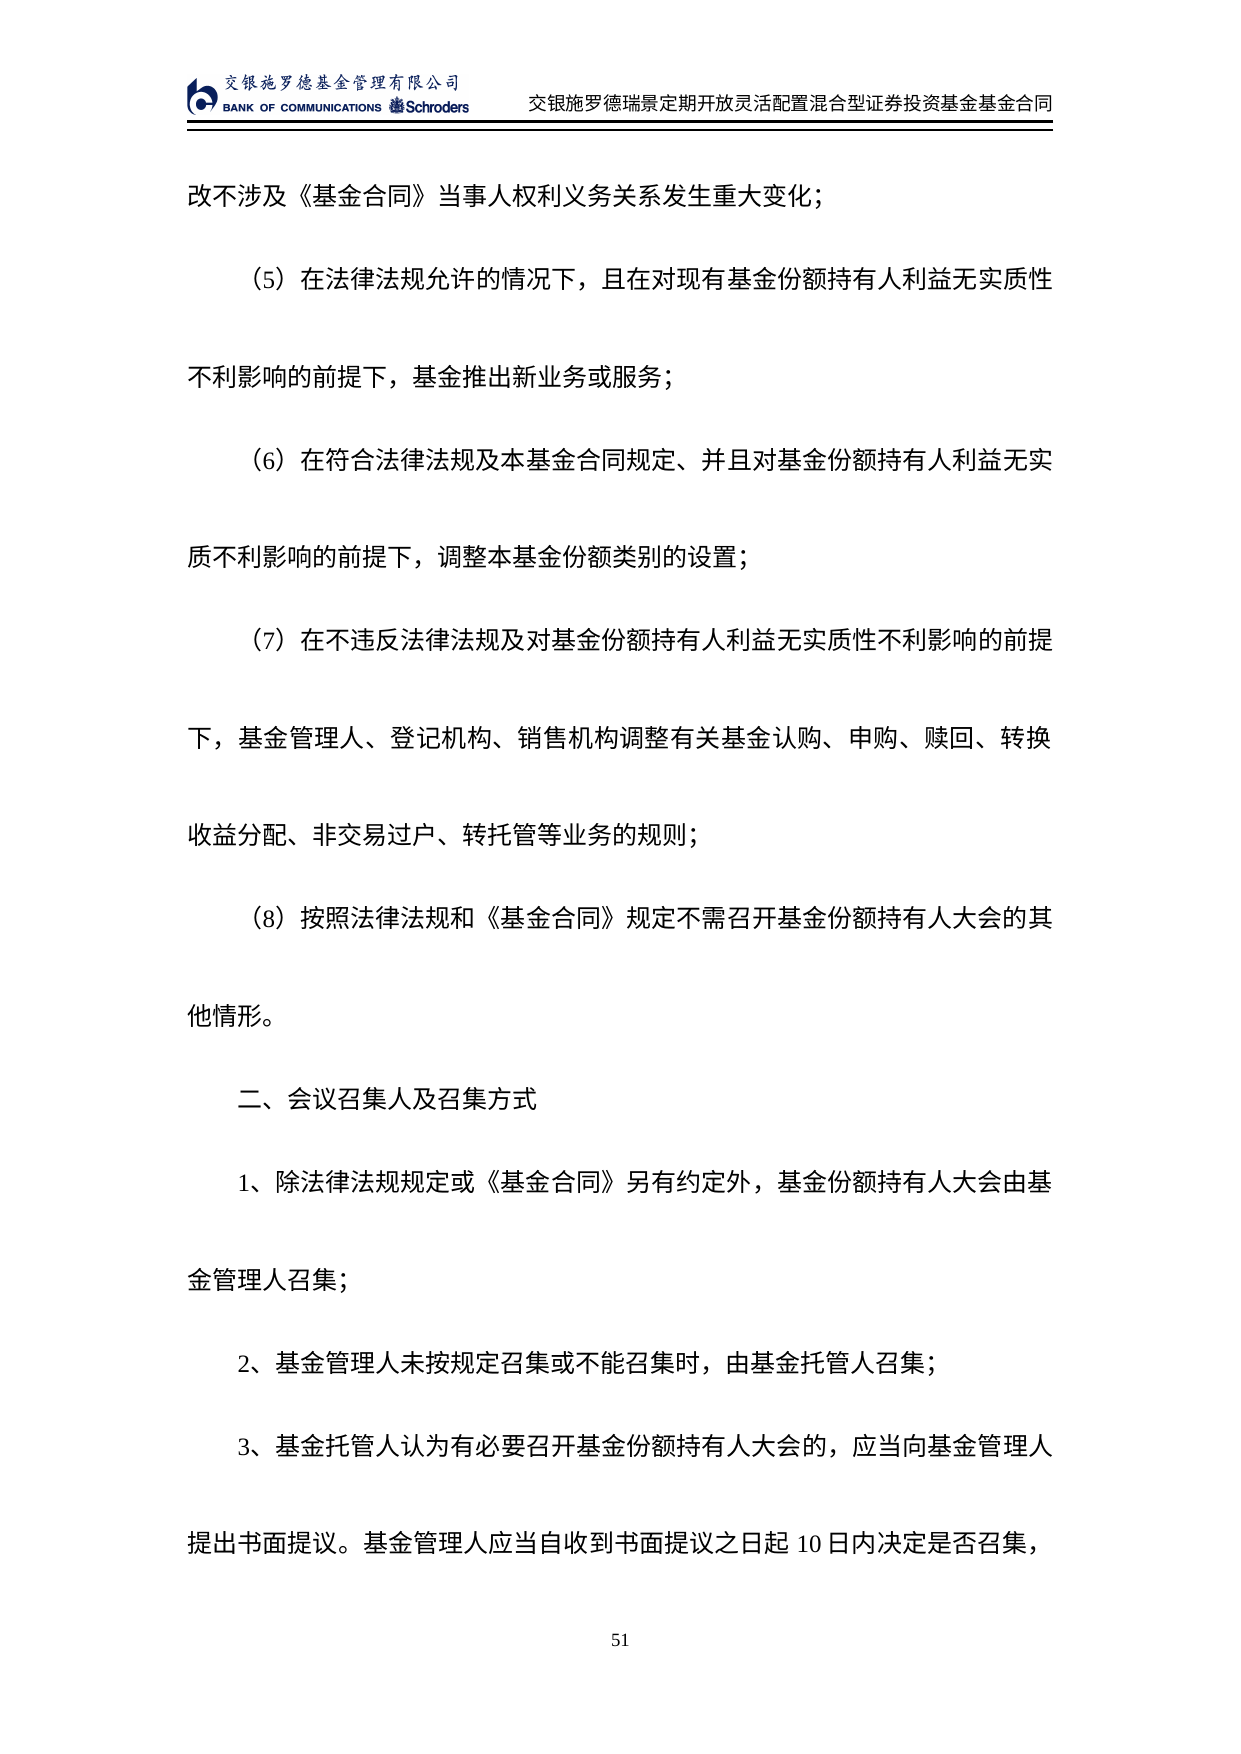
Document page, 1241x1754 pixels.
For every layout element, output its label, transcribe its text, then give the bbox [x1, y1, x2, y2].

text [187, 162, 1053, 227]
text （6）在符合法律法规及本基金合同规定、并且对基金份额持有人利益无实质不利影响的前提下，调整本基金份额类别的设置； [187, 426, 1053, 588]
text 二、会议召集人及召集方式 [187, 1065, 1053, 1130]
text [187, 1412, 1053, 1574]
picture [187, 74, 469, 115]
text 2、基金管理人未按规定召集或不能召集时，由基金托管人召集； [187, 1329, 1053, 1394]
text （7）在不违反法律法规及对基金份额持有人利益无实质性不利影响的前提下，基金管理人、登记机构、销售机构调整有关基金认购、申购、赎回、转换、收益分配、非交易过户、转托管等业务的规则； [187, 606, 1053, 866]
text （8）按照法律法规和《基金合同》规定不需召开基金份额持有人大会的其他情形。 [187, 884, 1053, 1047]
text 1、除法律法规规定或《基金合同》另有约定外，基金份额持有人大会由基金管理人召集； [187, 1148, 1053, 1311]
text （5）在法律法规允许的情况下，且在对现有基金份额持有人利益无实质性不利影响的前提下，基金推出新业务或服务； [187, 245, 1053, 408]
